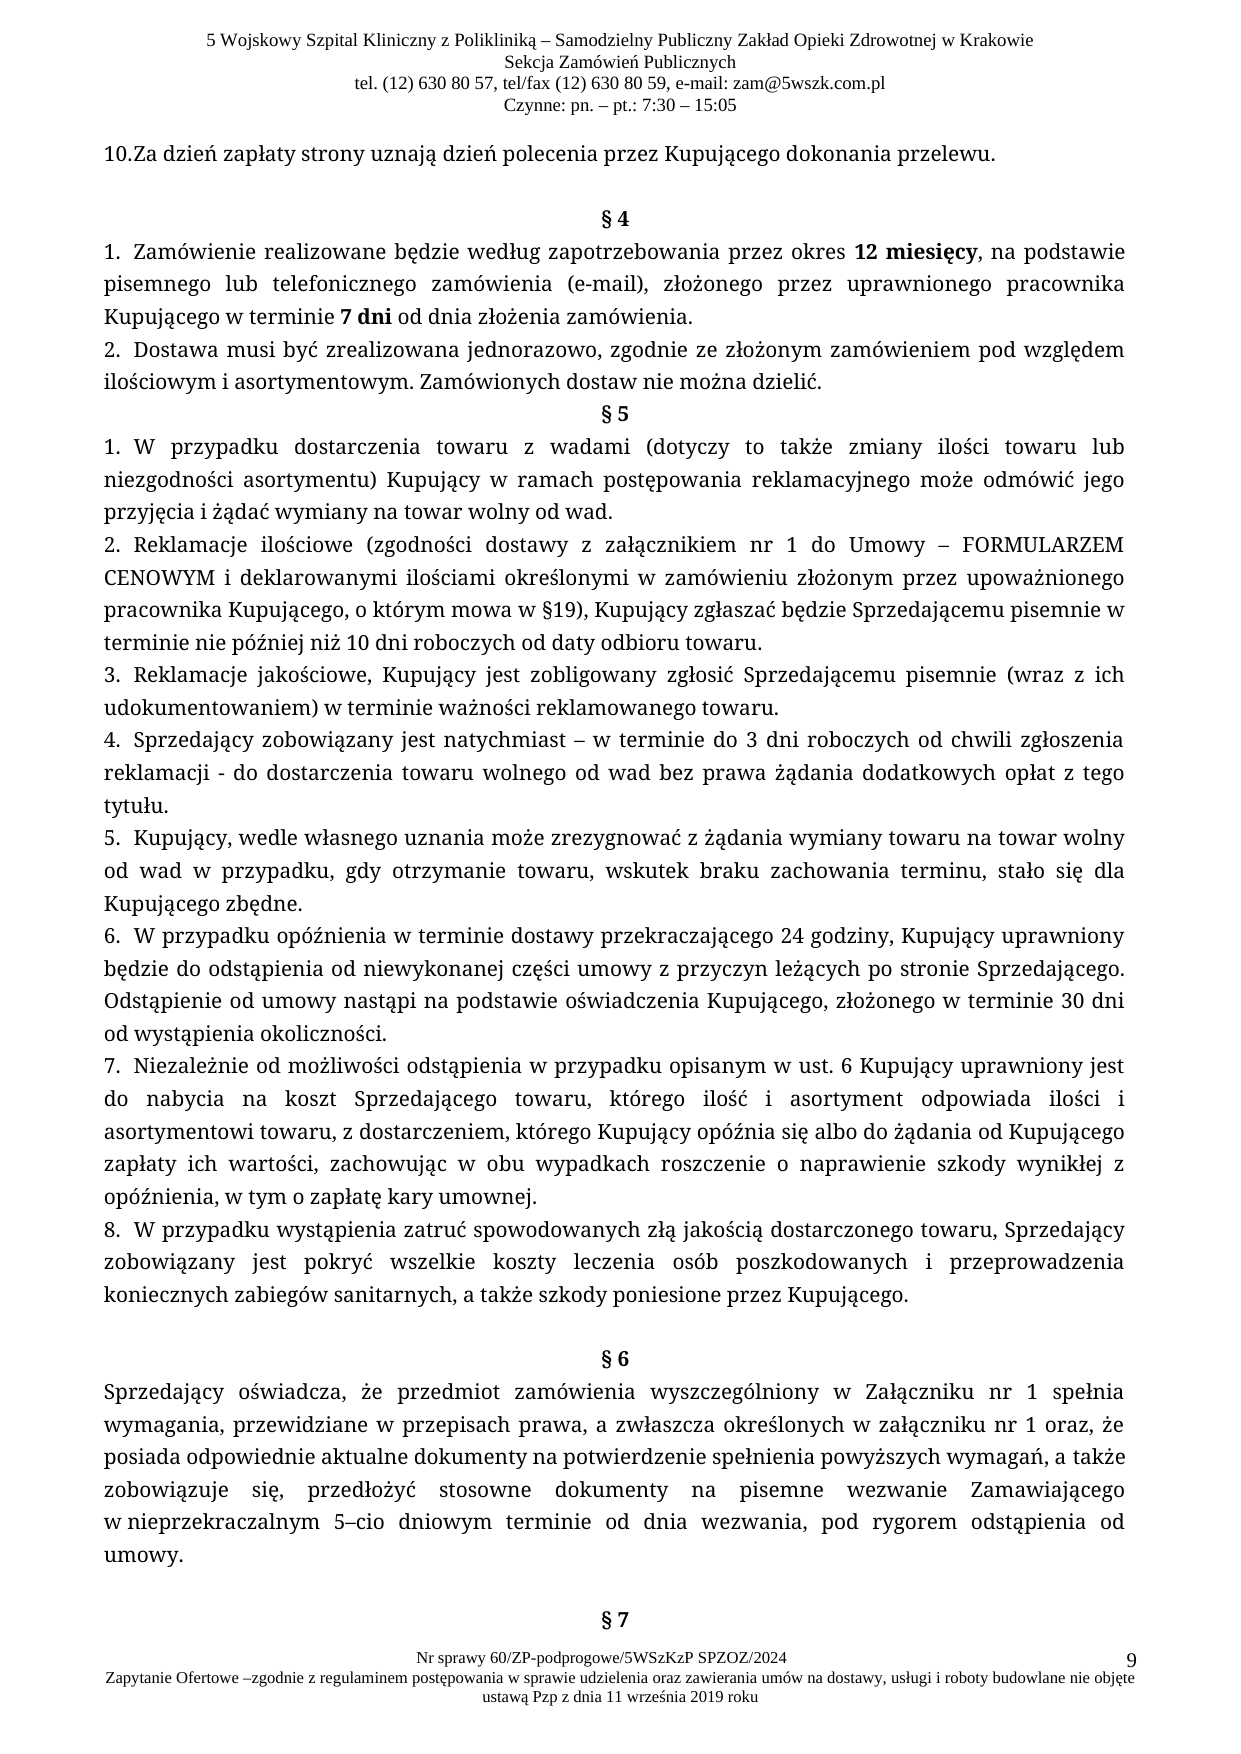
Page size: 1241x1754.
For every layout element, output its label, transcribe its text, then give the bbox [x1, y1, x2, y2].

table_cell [93, 1605, 1137, 1648]
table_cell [93, 139, 1137, 172]
table_cell § 5 W przypadku dostarczenia towaru z wadami (dotyczy to także zmiany ilości towaru lub niezgodności asortymentu) Kupujący w ramach postępowania reklamacyjnego może odmówić jego przyjęcia i żądać wymiany na towar wolny od wad. Reklamacje ilościowe (zgodności dostawy z załącznikiem nr 1 do Umowy – FORMULARZEM CENOWYM i deklarowanymi ilościami określonymi w zamówieniu złożonym przez upoważnionego pracownika Kupującego, o którym mowa w §19), Kupujący zgłaszać będzie Sprzedającemu pisemnie w terminie nie później niż 10 dni roboczych od daty odbioru towaru. Reklamacje jakościowe, Kupujący jest zobligowany zgłosić Sprzedającemu pisemnie (wraz z ich udokumentowaniem) w terminie ważności reklamowanego towaru. Sprzedający zobowiązany jest natychmiast – w terminie do 3 dni roboczych od chwili zgłoszenia reklamacji - do dostarczenia towaru wolnego od wad bez prawa żądania dodatkowych opłat z tego tytułu. Kupujący, wedle własnego uznania może zrezygnować z żądania wymiany towaru na towar wolny od wad w przypadku, gdy otrzymanie towaru, wskutek braku zachowania terminu, stało się dla Kupującego zbędne. W przypadku opóźnienia w terminie dostawy przekraczającego 24 godziny, Kupujący uprawniony będzie do odstąpienia od niewykonanej części umowy z przyczyn leżących po stronie Sprzedającego. Odstąpienie od umowy nastąpi na podstawie oświadczenia Kupującego, złożonego w terminie 30 dni od wystąpienia okoliczności. Niezależnie od możliwości odstąpienia w przypadku opisanym w ust. 6 Kupujący uprawniony jest do nabycia na koszt Sprzedającego towaru, którego ilość i asortyment odpowiada ilości i asortymentowi towaru, z dostarczeniem, którego Kupujący opóźnia się albo do żądania od Kupującego zapłaty ich wartości, zachowując w obu wypadkach roszczenie o naprawienie szkody wynikłej z opóźnienia, w tym o zapłatę kary umownej. W przypadku wystąpienia zatruć spowodowanych złą jakością dostarczonego towaru, Sprzedający zobowiązany jest pokryć wszelkie koszty leczenia osób poszkodowanych i przeprowadzenia koniecznych zabiegów sanitarnych, a także szkody poniesione przez Kupującego. [93, 400, 1137, 1344]
table_cell § 6 Sprzedający oświadcza, że przedmiot zamówienia wyszczególniony w Załączniku nr 1 spełnia wymagania, przewidziane w przepisach prawa, a zwłaszcza określonych w załączniku nr 1 oraz, że posiada odpowiednie aktualne dokumenty na potwierdzenie spełnienia powyższych wymagań, a także zobowiązuje się, przedłożyć stosowne dokumenty na pisemne wezwanie Zamawiającego w nieprzekraczalnym 5–cio dniowym terminie od dnia wezwania, pod rygorem odstąpienia od umowy. [93, 1345, 1137, 1605]
table_cell § 4 Zamówienie realizowane będzie według zapotrzebowania przez okres 12 miesięcy, na podstawie pisemnego lub telefonicznego zamówienia (e-mail), złożonego przez uprawnionego pracownika Kupującego w terminie 7 dni od dnia złożenia zamówienia. Dostawa musi być zrealizowana jednorazowo, zgodnie ze złożonym zamówieniem pod względem ilościowym i asortymentowym. Zamówionych dostaw nie można dzielić. [93, 172, 1137, 399]
